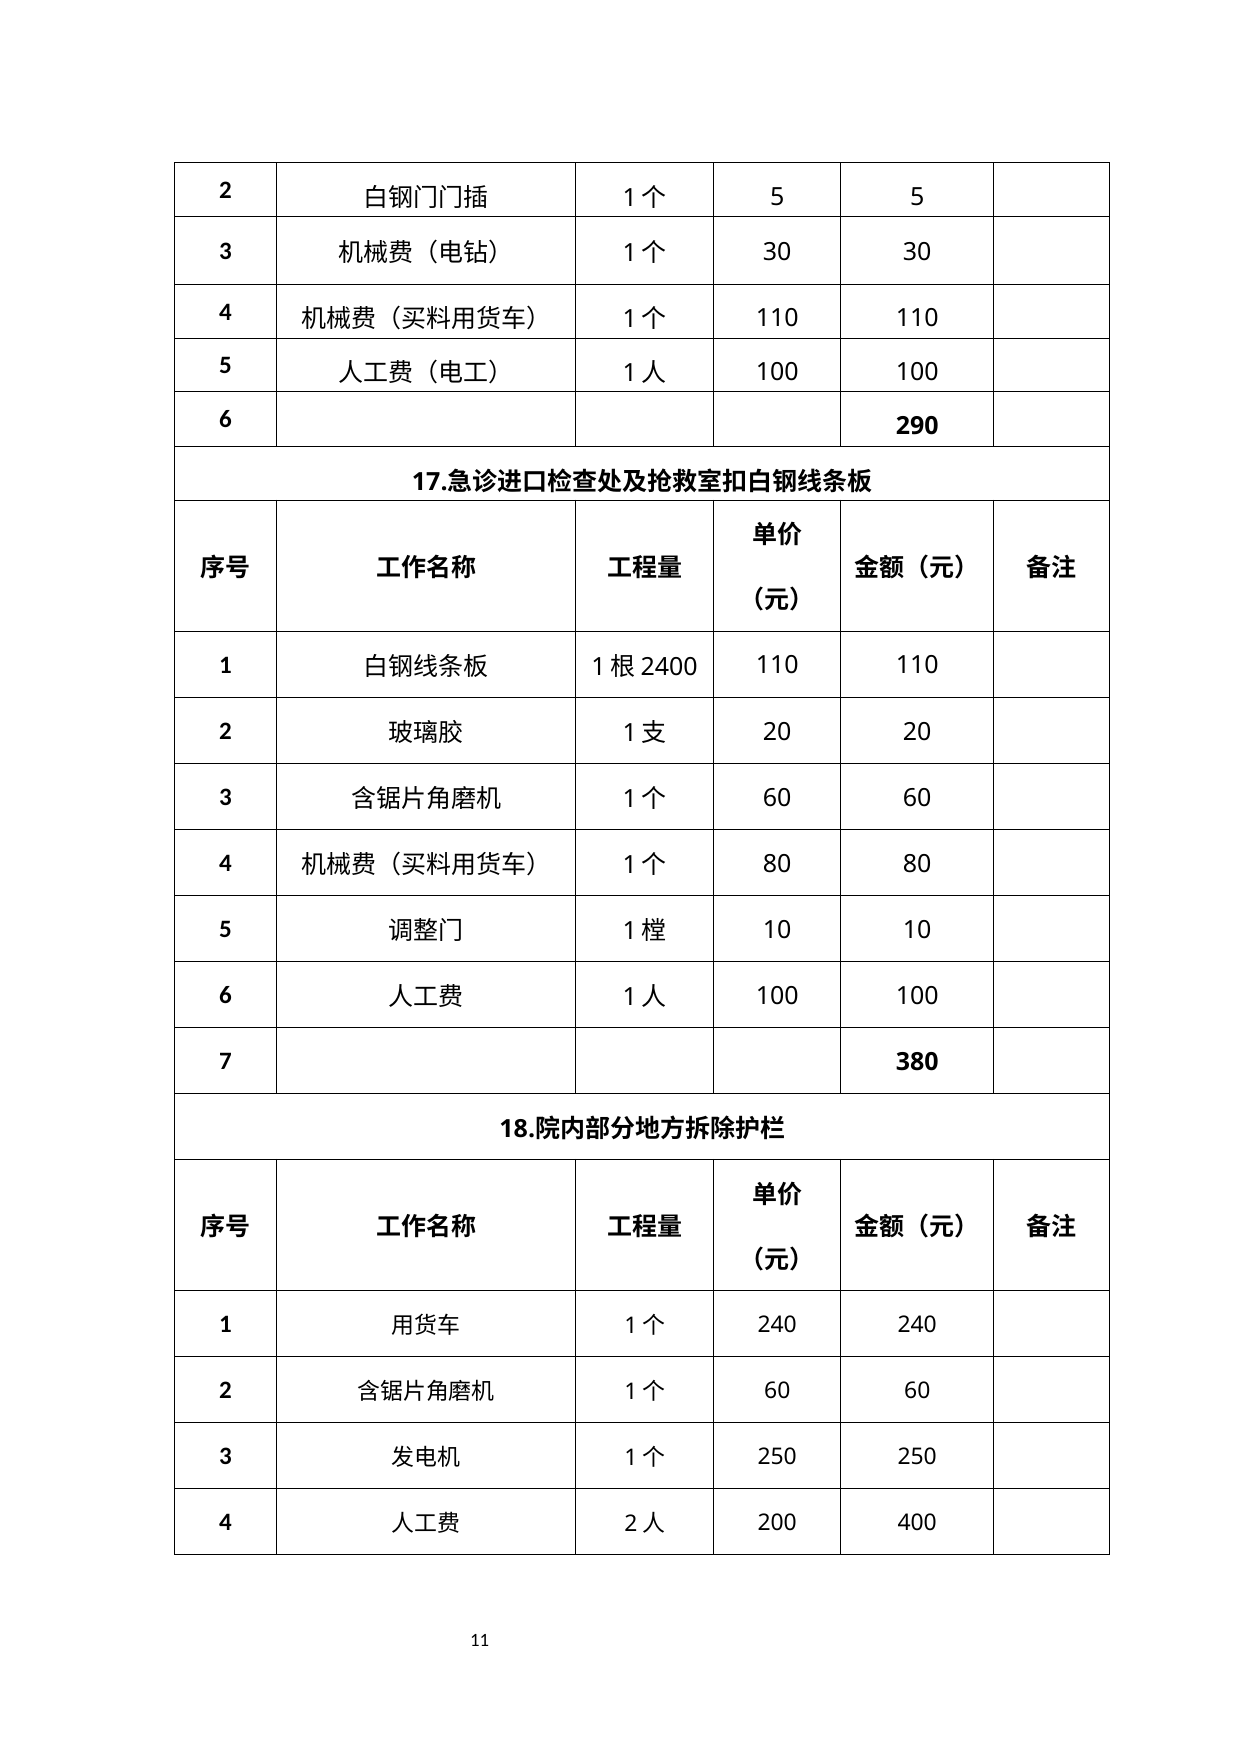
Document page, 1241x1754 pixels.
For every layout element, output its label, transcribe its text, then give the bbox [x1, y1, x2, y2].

table_cell 100 [841, 962, 993, 1027]
table_cell 200 [714, 1489, 840, 1554]
table_cell 1樘 [576, 896, 713, 961]
table_cell 30 [841, 217, 993, 283]
table_cell 4 [175, 1489, 276, 1554]
table_cell 60 [714, 764, 840, 829]
table_cell 240 [714, 1291, 840, 1356]
table_cell 白钢门门插 [277, 163, 575, 216]
table_cell 20 [714, 698, 840, 763]
table_cell 110 [841, 285, 993, 337]
table_cell 6 [175, 392, 276, 446]
table_cell 1个 [576, 1357, 713, 1422]
table_cell 用货车 [277, 1291, 575, 1356]
table_cell 2 [175, 1357, 276, 1422]
table_cell 110 [841, 632, 993, 697]
table_cell [994, 163, 1109, 216]
table_cell 1 [175, 632, 276, 697]
table_cell 20 [841, 698, 993, 763]
table_cell 5 [175, 339, 276, 391]
table_cell 1人 [576, 962, 713, 1027]
table_cell 序号 [175, 501, 276, 631]
table_cell 工作名称 [277, 501, 575, 631]
table_cell 机械费（买料用货车） [277, 285, 575, 337]
table_cell [994, 896, 1109, 961]
table_cell 2 [175, 698, 276, 763]
table_cell 1个 [576, 1423, 713, 1488]
table_cell 5 [175, 896, 276, 961]
table_cell [994, 962, 1109, 1027]
table_cell 金额（元） [841, 1160, 993, 1290]
table_cell 380 [841, 1028, 993, 1093]
table_cell 2 [175, 163, 276, 216]
table_cell 60 [841, 764, 993, 829]
table_cell 2人 [576, 1489, 713, 1554]
table_cell 3 [175, 764, 276, 829]
table_cell 1根2400 [576, 632, 713, 697]
table_cell 80 [841, 830, 993, 895]
table_cell 含锯片角磨机 [277, 1357, 575, 1422]
table_cell 250 [714, 1423, 840, 1488]
table_cell 250 [841, 1423, 993, 1488]
table_cell 1个 [576, 285, 713, 337]
table_cell 110 [714, 285, 840, 337]
table_cell 工程量 [576, 1160, 713, 1290]
table_cell 10 [841, 896, 993, 961]
table_cell 序号 [175, 1160, 276, 1290]
table_cell 机械费（电钻） [277, 217, 575, 283]
table_cell [994, 392, 1109, 446]
table_cell 100 [714, 339, 840, 391]
table_cell 1个 [576, 830, 713, 895]
table_cell 人工费 [277, 962, 575, 1027]
table_cell 备注 [994, 1160, 1109, 1290]
table_cell 含锯片角磨机 [277, 764, 575, 829]
table_cell 100 [841, 339, 993, 391]
table_cell [714, 392, 840, 446]
table_cell 60 [714, 1357, 840, 1422]
table_cell 290 [841, 392, 993, 446]
table_cell 调整门 [277, 896, 575, 961]
table_cell 白钢线条板 [277, 632, 575, 697]
table_cell 80 [714, 830, 840, 895]
table_cell 5 [841, 163, 993, 216]
table_cell 金额（元） [841, 501, 993, 631]
table_cell [994, 632, 1109, 697]
table_cell [994, 698, 1109, 763]
table_cell 1人 [576, 339, 713, 391]
table_cell 3 [175, 217, 276, 283]
table_cell [994, 1423, 1109, 1488]
table_cell [277, 392, 575, 446]
table_cell [277, 1028, 575, 1093]
table_cell [994, 764, 1109, 829]
table_cell 工程量 [576, 501, 713, 631]
table_cell 1个 [576, 163, 713, 216]
table_cell 100 [714, 962, 840, 1027]
table_cell 4 [175, 285, 276, 337]
table_cell 110 [714, 632, 840, 697]
table_cell [994, 339, 1109, 391]
table_cell 玻璃胶 [277, 698, 575, 763]
table_cell [576, 1028, 713, 1093]
table_cell 60 [841, 1357, 993, 1422]
table_cell 7 [175, 1028, 276, 1093]
table_cell 18.院内部分地方拆除护栏 [175, 1094, 1109, 1159]
table_cell 6 [175, 962, 276, 1027]
table_cell 发电机 [277, 1423, 575, 1488]
table_cell [994, 217, 1109, 283]
table_cell 400 [841, 1489, 993, 1554]
table_cell [994, 1489, 1109, 1554]
table_cell 5 [714, 163, 840, 216]
table_cell 单价（元） [714, 501, 840, 631]
table_cell 1个 [576, 1291, 713, 1356]
table_cell 1支 [576, 698, 713, 763]
table_cell [994, 1028, 1109, 1093]
table_cell 3 [175, 1423, 276, 1488]
table_cell 备注 [994, 501, 1109, 631]
table_cell 人工费（电工） [277, 339, 575, 391]
table_cell [714, 1028, 840, 1093]
table_cell 30 [714, 217, 840, 283]
table_cell [994, 285, 1109, 337]
table_cell 1个 [576, 217, 713, 283]
table_cell 17.急诊进口检查处及抢救室扣白钢线条板 [175, 447, 1109, 499]
table_cell [576, 392, 713, 446]
table_cell 人工费 [277, 1489, 575, 1554]
table_cell 240 [841, 1291, 993, 1356]
table_cell [994, 1291, 1109, 1356]
table_cell [994, 1357, 1109, 1422]
table_cell 1 [175, 1291, 276, 1356]
table_cell 1个 [576, 764, 713, 829]
table_cell 10 [714, 896, 840, 961]
table_cell 机械费（买料用货车） [277, 830, 575, 895]
table_cell 工作名称 [277, 1160, 575, 1290]
table_cell 4 [175, 830, 276, 895]
table_cell 单价（元） [714, 1160, 840, 1290]
table_cell [994, 830, 1109, 895]
